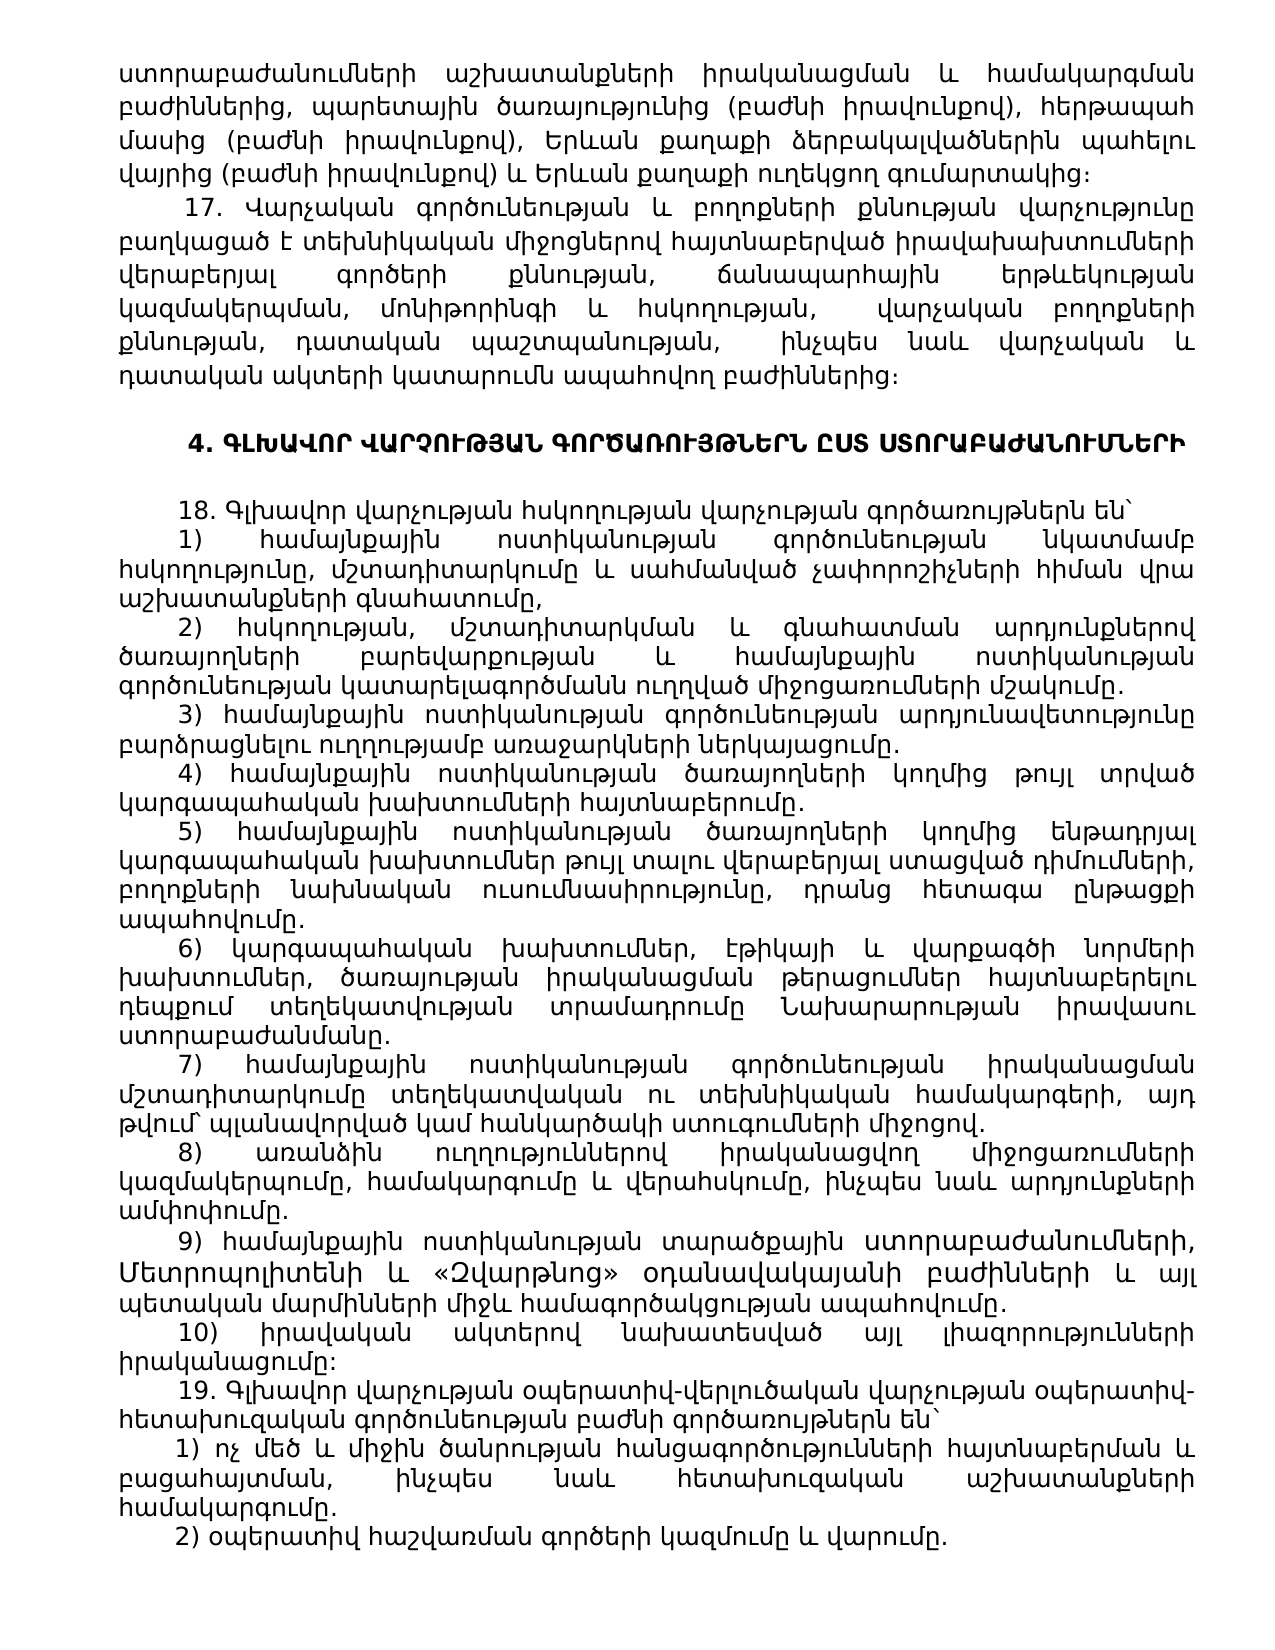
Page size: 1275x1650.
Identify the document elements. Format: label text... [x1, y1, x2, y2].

text 7) hամայնքային ոստիկանության գործունեության իրականացման մշտադիտարկումը տեղեկատվական ու տեխնիկական համակարգերի, այդ թվում՝ պլանավորված կամ հանկարծակի ստուգումների միջոցով․ [118, 1051, 1196, 1138]
text 4. ԳԼԽԱՎՈՐ ՎԱՐՉՈՒԹՅԱՆ ԳՈՐԾԱՌՈՒՅԹՆԵՐՆ ԸՍՏ ՍՏՈՐԱԲԱԺԱՆՈՒՄՆԵՐԻ [118, 429, 1196, 459]
text 2) հսկողության, մշտադիտարկման և գնահատման արդյունքներով ծառայողների բարեվարքության և համայնքային ոստիկանության գործունեության կատարելագործմանն ուղղված միջոցառումների մշակումը․ [118, 613, 1196, 701]
text 1) համայնքային ոստիկանության գործունեության նկատմամբ հսկողությունը, մշտադիտարկումը և սահմանված չափորոշիչների հիման վրա աշխատանքների գնահատումը, [118, 526, 1196, 613]
text 5) hամայնքային ոստիկանության ծառայողների կողմից ենթադրյալ կարգապահական խախտումներ թույլ տալու վերաբերյալ ստացված դիմումների, բողոքների նախնական ուսումնասիրությունը, դրանց հետագա ընթացքի ապահովումը․ [118, 817, 1196, 934]
text 1) ոչ մեծ և միջին ծանրության հանցագործությունների հայտնաբերման և բացահայտման, ինչպես նաև հետախուզական աշխատանքների համակարգումը․ [118, 1435, 1196, 1522]
text 9) համայնքային ոստիկանության տարածքային ստորաբաժանումների, Մետրոպոլիտենի և «Զվարթնոց» օդանավակայանի բաժինների և այլ պետական մարմինների միջև համագործակցության ապահովումը․ [118, 1226, 1196, 1318]
text 4) համայնքային ոստիկանության ծառայողների կողմից թույլ տրված կարգապահական խախտումների հայտնաբերումը․ [118, 759, 1196, 817]
text 18. Գլխավոր վարչության հսկողության վարչության գործառույթներն են՝ [118, 497, 1196, 526]
text 10) իրավական ակտերով նախատեսված այլ լիազորությունների իրականացումը: [118, 1318, 1196, 1376]
text 6) կարգապահական խախտումներ, էթիկայի և վարքագծի նորմերի խախտումներ, ծառայության իրականացման թերացումներ հայտնաբերելու դեպքում տեղեկատվության տրամադրումը Նախարարության իրավասու ստորաբաժանմանը․ [118, 934, 1196, 1051]
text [118, 59, 1196, 189]
text 19․ Գլխավոր վարչության օպերատիվ-վերլուծական վարչության օպերատիվ-հետախուզական գործունեության բաժնի գործառույթներն են` [118, 1376, 1196, 1435]
text 8) առանձին ուղղություններով իրականացվող միջոցառումների կազմակերպումը, համակարգումը և վերահսկումը, ինչպես նաև արդյունքների ամփոփումը․ [118, 1138, 1196, 1226]
text 3) համայնքային ոստիկանության գործունեության արդյունավետությունը բարձրացնելու ուղղությամբ առաջարկների ներկայացումը․ [118, 701, 1196, 759]
text 2) օպերատիվ հաշվառման գործերի կազմումը և վարումը. [118, 1522, 1196, 1551]
text 17. Վարչական գործունեության և բողոքների քննության վարչությունը բաղկացած է տեխնիկական միջոցներով հայտնաբերված իրավախախտումների վերաբերյալ գործերի քննության, ճանապարհային երթևեկության կազմակերպման, մոնիթորինգի և հսկողության, վարչական բողոքների քննության, դատական պաշտպանության, ինչպես նաև վարչական և դատական ակտերի կատարումն ապահովող բաժիններից։ [118, 193, 1196, 390]
